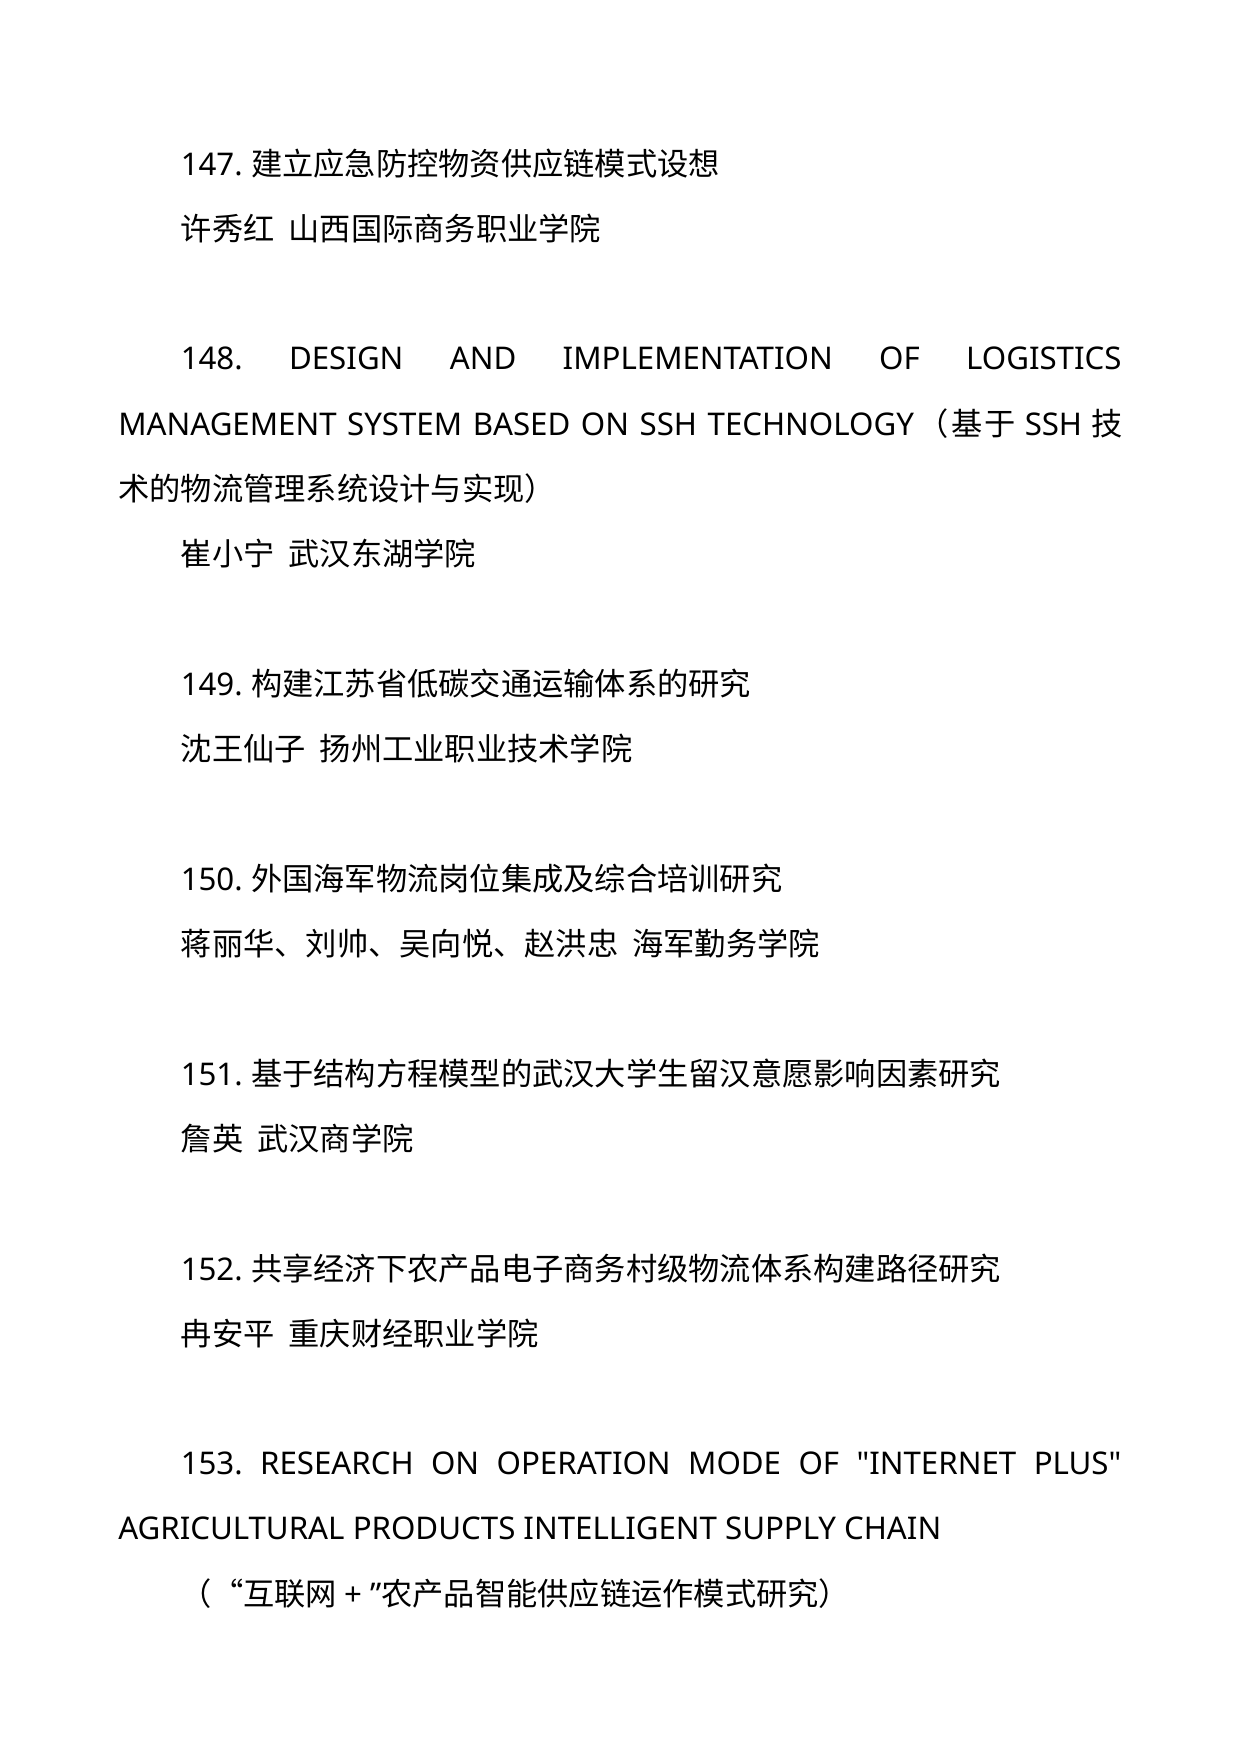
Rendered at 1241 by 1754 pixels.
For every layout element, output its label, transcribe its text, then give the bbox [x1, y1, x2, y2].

text 149. 构建江苏省低碳交通运输体系的研究 [118, 649, 1122, 714]
text 153. RESEARCH ON OPERATION MODE OF "INTERNET PLUS" AGRICULTURAL PRODUCTS INTELLIGENT SUPPLY CHAIN [118, 1429, 1122, 1559]
text 沈王仙子 扬州工业职业技术学院 [118, 714, 1122, 779]
text 148. DESIGN AND IMPLEMENTATION OF LOGISTICS MANAGEMENT SYSTEM BASED ON SSH TECHNOLOGY（基于SSH技术的物流管理系统设计与实现） [118, 324, 1122, 519]
text 151. 基于结构方程模型的武汉大学生留汉意愿影响因素研究 [118, 1039, 1122, 1104]
text 152. 共享经济下农产品电子商务村级物流体系构建路径研究 [118, 1234, 1122, 1299]
text （“互联网 + ”农产品智能供应链运作模式研究） [118, 1559, 1122, 1624]
text 詹英 武汉商学院 [118, 1104, 1122, 1169]
text 147. 建立应急防控物资供应链模式设想 [118, 129, 1122, 194]
text 许秀红 山西国际商务职业学院 [118, 194, 1122, 259]
text 150. 外国海军物流岗位集成及综合培训研究 [118, 844, 1122, 909]
text 崔小宁 武汉东湖学院 [118, 519, 1122, 584]
text 蒋丽华、刘帅、吴向悦、赵洪忠 海军勤务学院 [118, 909, 1122, 974]
text 冉安平 重庆财经职业学院 [118, 1299, 1122, 1364]
